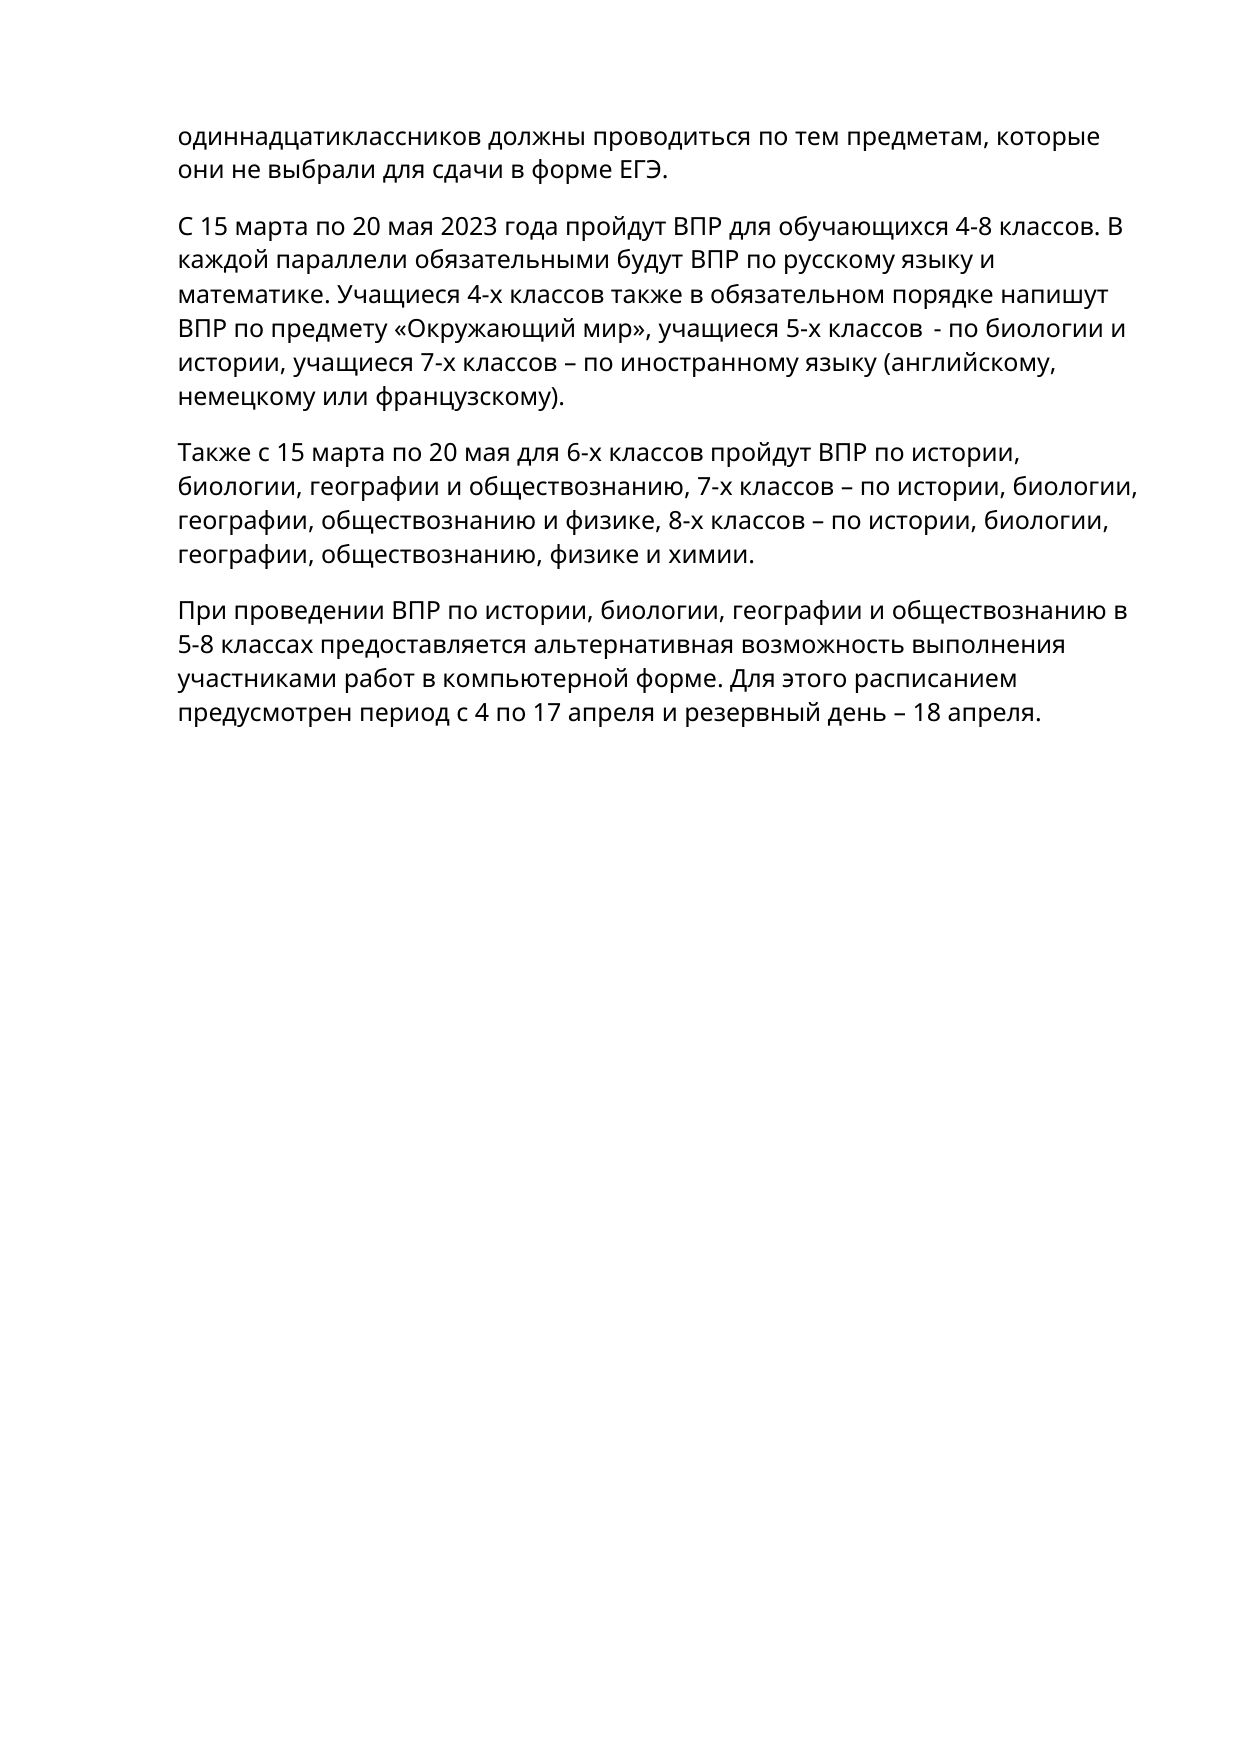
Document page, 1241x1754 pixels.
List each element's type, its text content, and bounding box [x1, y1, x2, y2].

text При проведении ВПР по истории, биологии, географии и обществознанию в 5-8 классах предоставляется альтернативная возможность выполнения участниками работ в компьютерной форме. Для этого расписанием предусмотрен период с 4 по 17 апреля и резервный день – 18 апреля. [177, 592, 1152, 729]
text Также с 15 марта по 20 мая для 6-х классов пройдут ВПР по истории, биологии, географии и обществознанию, 7-х классов – по истории, биологии, географии, обществознанию и физике, 8-х классов – по истории, биологии, географии, обществознанию, физике и химии. [177, 434, 1152, 571]
text С 15 марта по 20 мая 2023 года пройдут ВПР для обучающихся 4-8 классов. В каждой параллели обязательными будут ВПР по русскому языку и математике. Учащиеся 4-х классов также в обязательном порядке напишут ВПР по предмету «Окружающий мир», учащиеся 5-х классов - по биологии и истории, учащиеся 7-х классов – по иностранному языку (английскому, немецкому или французскому). [177, 208, 1152, 412]
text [177, 118, 1152, 186]
